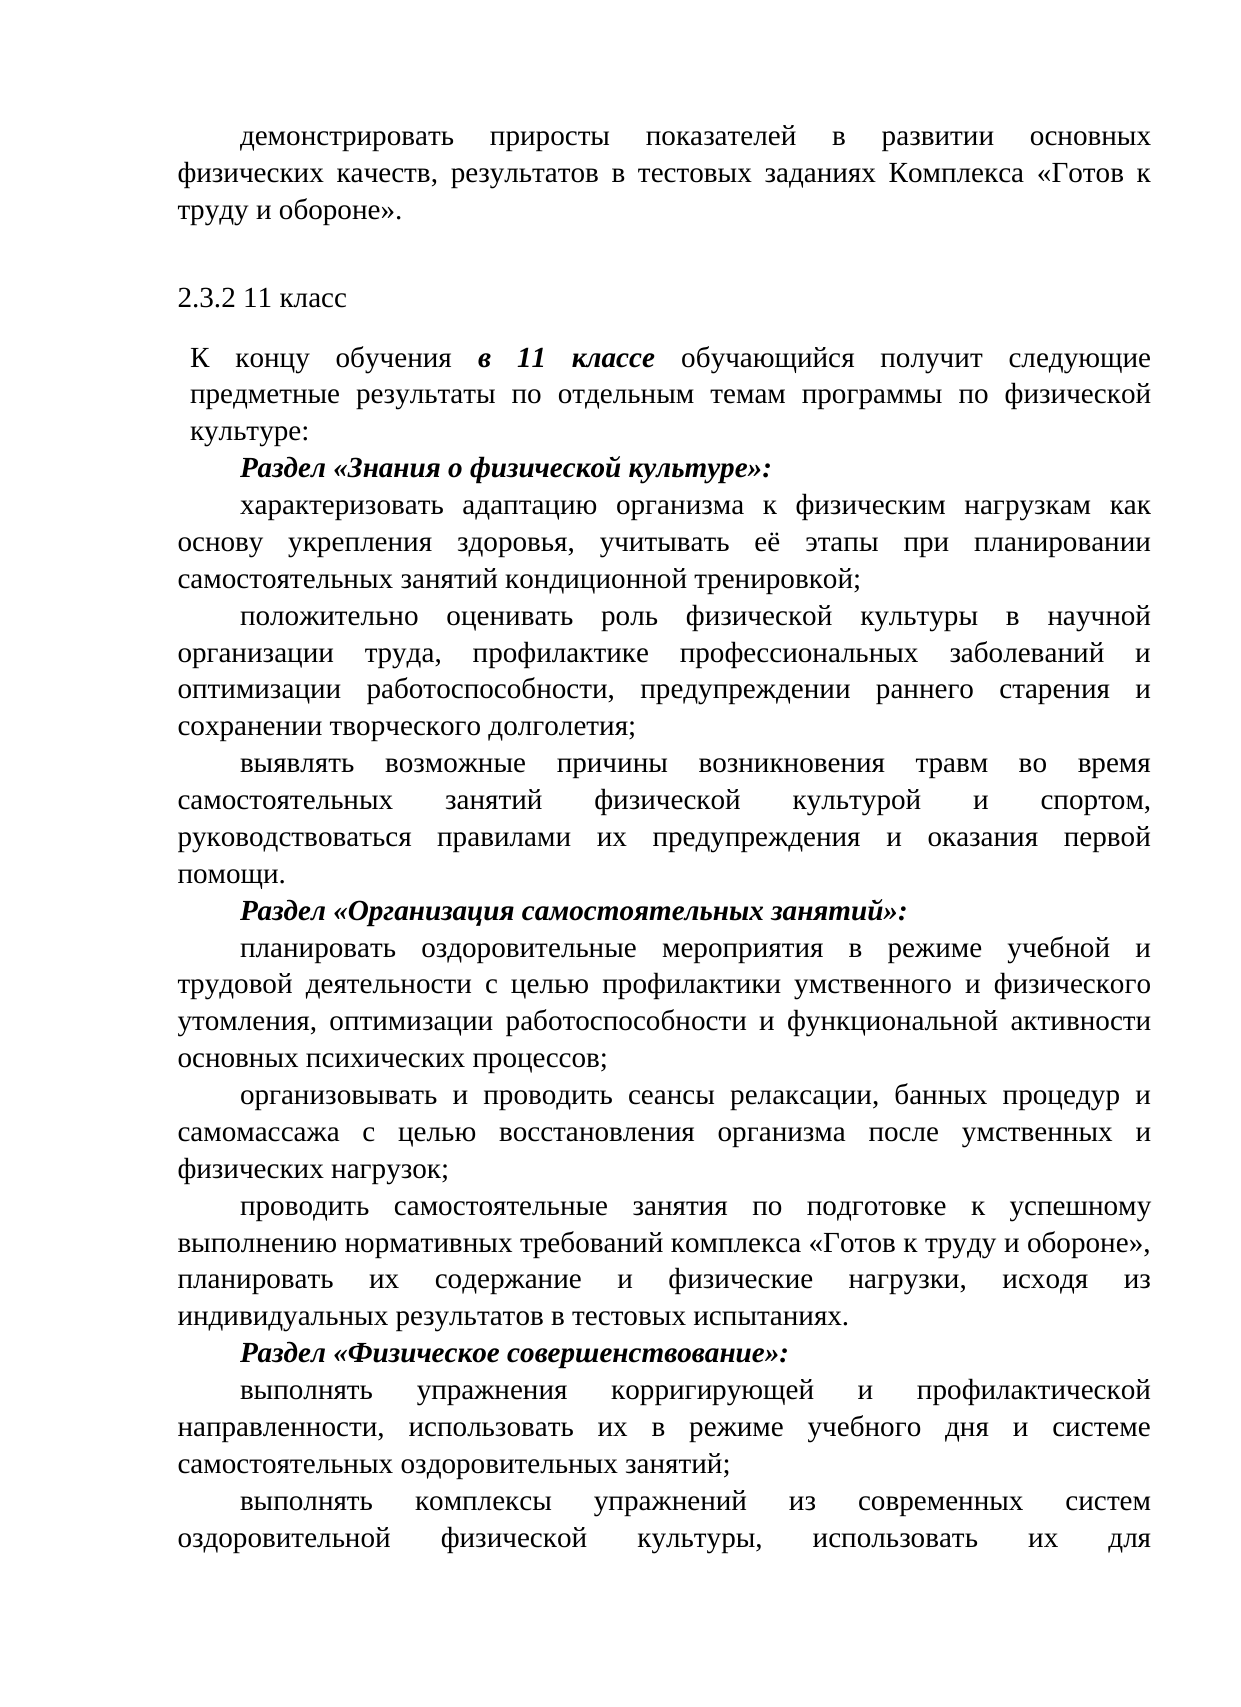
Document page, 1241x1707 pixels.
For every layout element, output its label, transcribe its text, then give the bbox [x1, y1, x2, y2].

text Раздел «Знания о физической культуре»: [177, 450, 1152, 484]
text характеризовать адаптацию организма к физическим нагрузкам как основу укрепления здоровья, учитывать её этапы при планировании самостоятельных занятий кондиционной тренировкой; [177, 487, 1152, 594]
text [177, 1483, 1152, 1553]
text выполнять упражнения корригирующей и профилактической направленности, использовать их в режиме учебного дня и системе самостоятельных оздоровительных занятий; [177, 1372, 1152, 1479]
text К концу обучения в 11 классе обучающийся получит следующие предметные результаты по отдельным темам программы по физической культуре: [190, 340, 1152, 447]
text проводить самостоятельные занятия по подготовке к успешному выполнению нормативных требований комплекса «Готов к труду и обороне», планировать их содержание и физические нагрузки, исходя из индивидуальных результатов в тестовых испытаниях. [177, 1188, 1152, 1332]
text Раздел «Организация самостоятельных занятий»: [177, 893, 1152, 926]
text демонстрировать приросты показателей в развитии основных физических качеств, результатов в тестовых заданиях Комплекса «Готов к труду и обороне». [177, 118, 1152, 225]
text Раздел «Физическое совершенствование»: [177, 1335, 1152, 1369]
text планировать оздоровительные мероприятия в режиме учебной и трудовой деятельности с целью профилактики умственного и физического утомления, оптимизации работоспособности и функциональной активности основных психических процессов; [177, 930, 1152, 1074]
text положительно оценивать роль физической культуры в научной организации труда, профилактике профессиональных заболеваний и оптимизации работоспособности, предупреждении раннего старения и сохранении творческого долголетия; [177, 598, 1152, 742]
text организовывать и проводить сеансы релаксации, банных процедур и самомассажа с целью восстановления организма после умственных и физических нагрузок; [177, 1077, 1152, 1184]
text выявлять возможные причины возникновения травм во время самостоятельных занятий физической культурой и спортом, руководствоваться правилами их предупреждения и оказания первой помощи. [177, 745, 1152, 889]
subtitle 2.3.2 11 класс [177, 280, 1152, 314]
